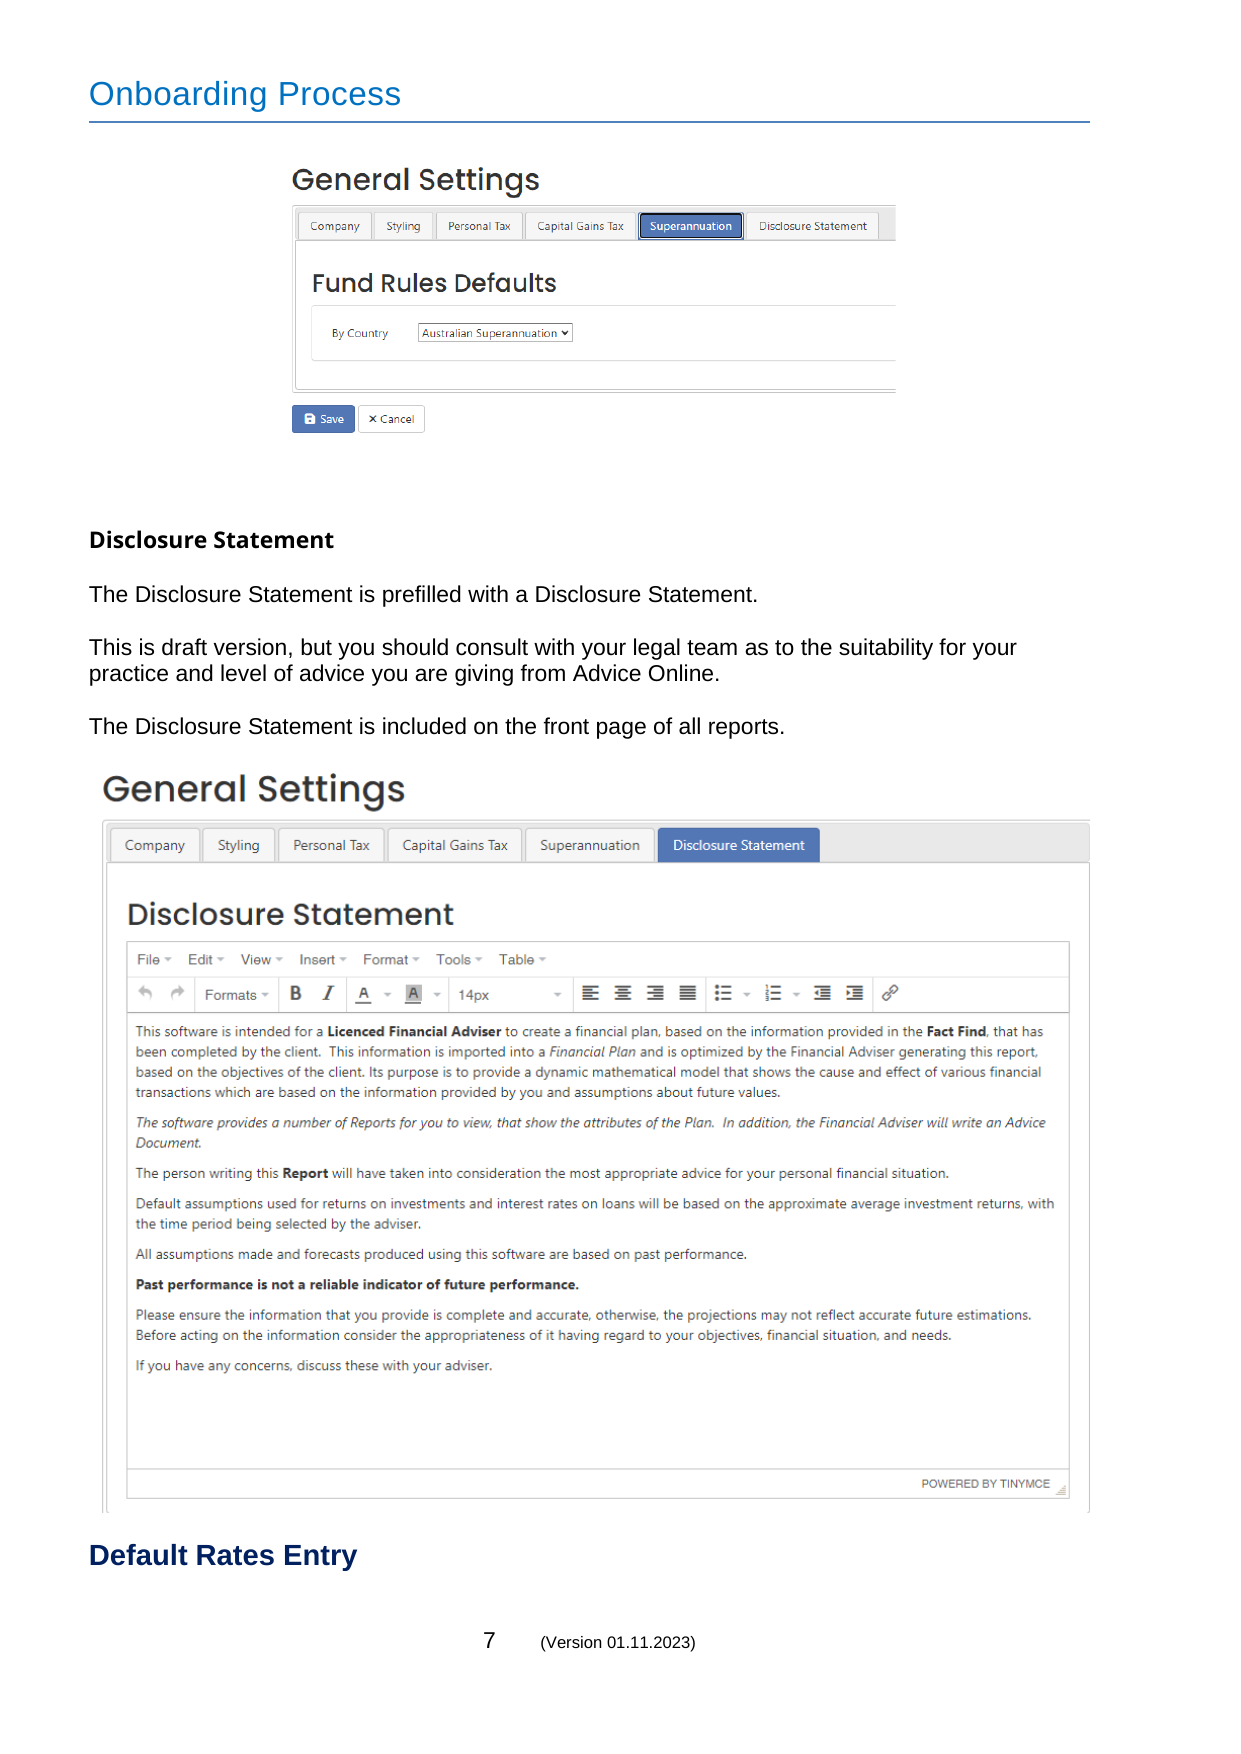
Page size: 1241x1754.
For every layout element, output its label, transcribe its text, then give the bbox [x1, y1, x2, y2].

text The Disclosure Statement is prefilled with a Disclosure Statement. [89, 581, 1090, 608]
picture [283, 153, 896, 451]
text The Disclosure Statement is included on the front page of all reports. [89, 713, 1090, 739]
subtitle Disclosure Statement [89, 524, 1090, 555]
picture [88, 765, 1091, 1513]
subtitle Default Rates Entry [89, 1538, 1090, 1571]
text This is draft version, but you should consult with your legal team as to the suitability for your practice and level of advice you are giving from Advice Online. [89, 634, 1090, 687]
